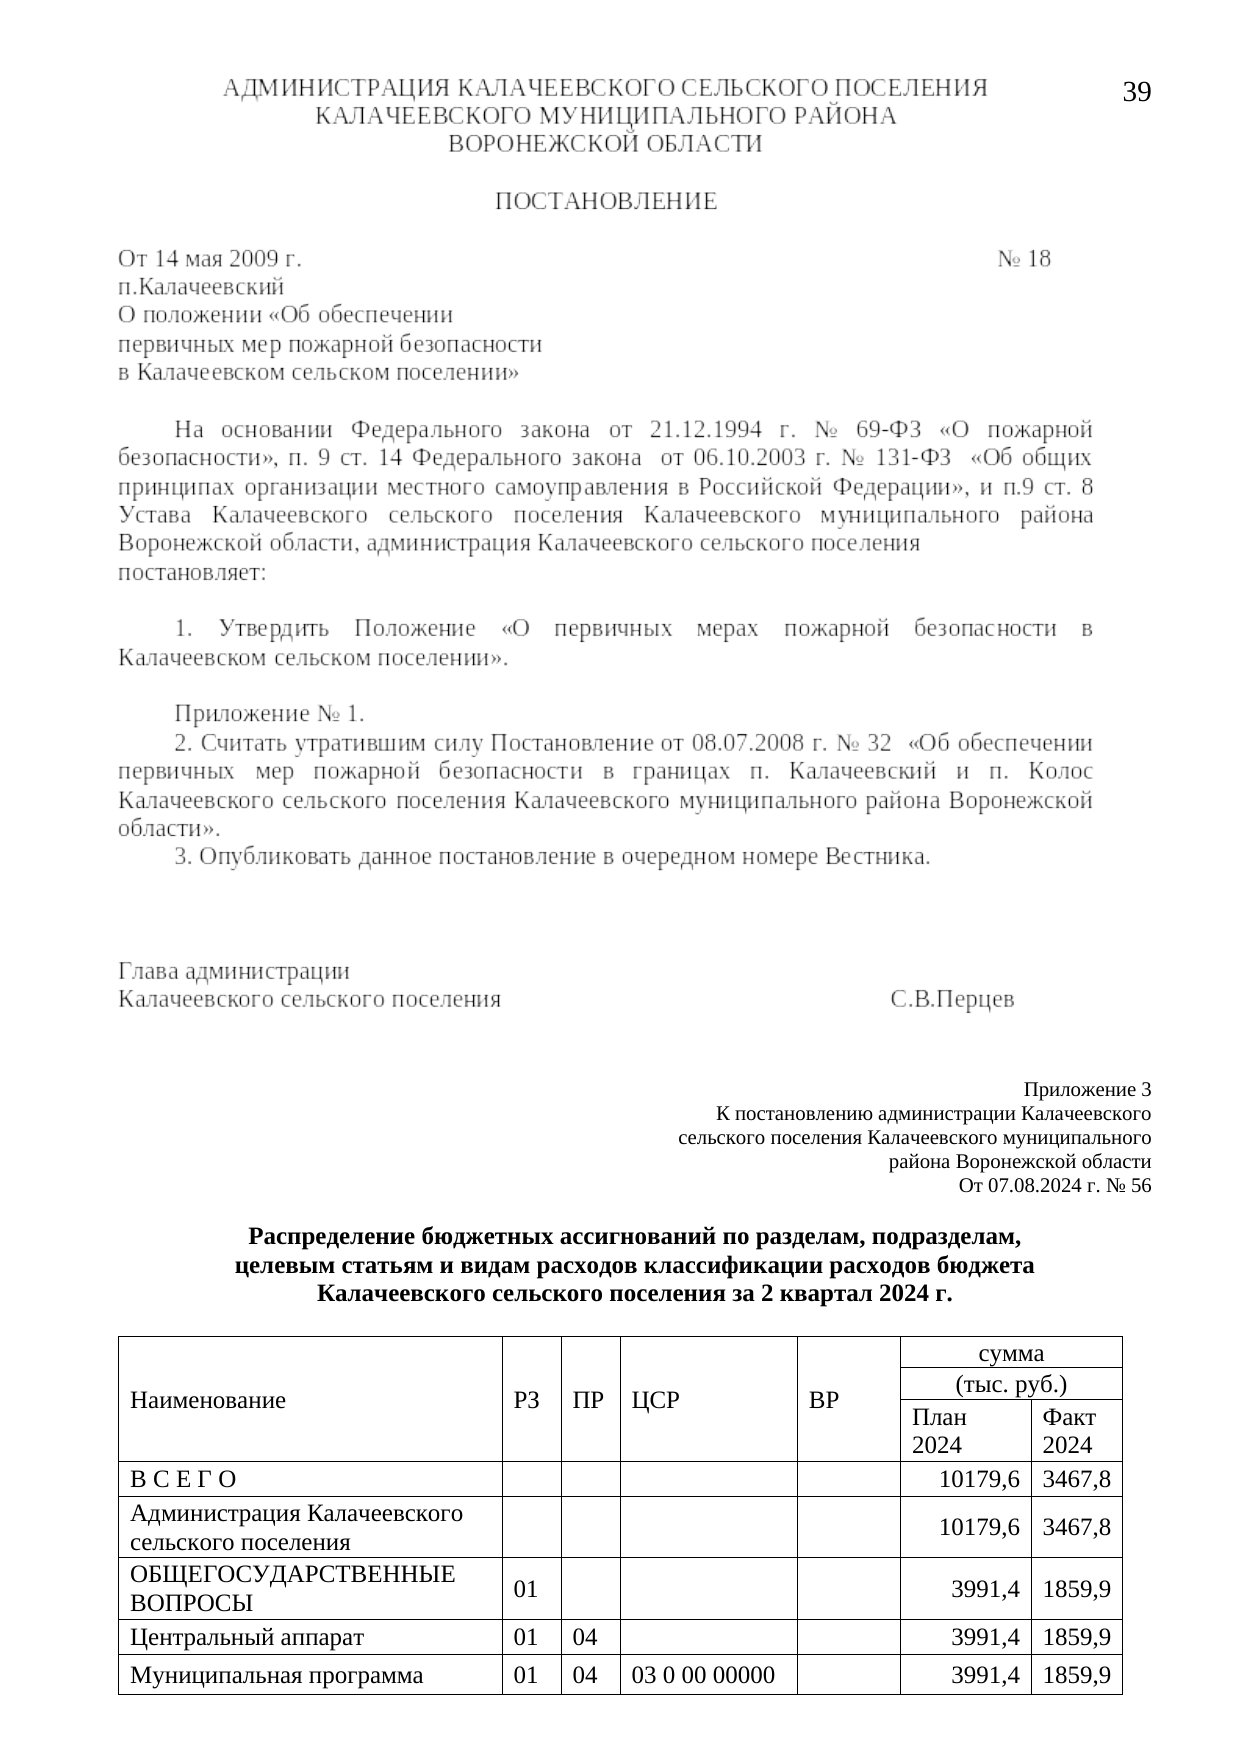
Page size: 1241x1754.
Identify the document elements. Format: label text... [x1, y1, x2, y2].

table_cell [621, 1462, 797, 1496]
table_cell [798, 1655, 900, 1694]
table_cell 3467,8 [1032, 1497, 1122, 1557]
table_cell 3991,4 [901, 1620, 1031, 1654]
table_cell 10179,6 [901, 1462, 1031, 1496]
table_cell [798, 1620, 900, 1654]
table_header сумма [901, 1337, 1122, 1367]
table_cell План 2024 [901, 1400, 1031, 1461]
table_cell ОБЩЕГОСУДАРСТВЕННЫЕ ВОПРОСЫ [119, 1558, 502, 1619]
table_cell 1859,9 [1032, 1558, 1122, 1619]
table_cell 03 0 00 00000 [621, 1655, 797, 1694]
table_cell Центральный аппарат [119, 1620, 502, 1654]
table_cell [503, 1462, 561, 1496]
text Калачеевского сельского поселения за 2 квартал 2024 г. [118, 1278, 1152, 1307]
table_cell Администрация Калачеевского сельского поселения [119, 1497, 502, 1557]
table_cell 3991,4 [901, 1558, 1031, 1619]
table_cell 10179,6 [901, 1497, 1031, 1557]
table_cell 04 [562, 1620, 620, 1654]
table_cell Муниципальная программа «Муниципальное управление на территории Калачеевского сельского поселения на 2020-2026 годы» [119, 1655, 502, 1694]
table_cell [798, 1462, 900, 1496]
table_cell В С Е Г О [119, 1462, 502, 1496]
table_cell [562, 1558, 620, 1619]
table_header ВР [798, 1337, 900, 1461]
table_cell (тыс. руб.) [901, 1368, 1122, 1398]
table_cell 04 [562, 1655, 620, 1694]
table_cell 01 [503, 1558, 561, 1619]
table_cell [798, 1497, 900, 1557]
table_cell 01 [503, 1620, 561, 1654]
table_cell 1859,9 [1032, 1655, 1122, 1694]
text От 07.08.2024 г. № 56 [650, 1173, 1152, 1197]
text К постановлению администрации Калачеевского сельского поселения Калачеевского муниципального района Воронежской области [650, 1101, 1152, 1173]
table_cell [503, 1497, 561, 1557]
table_cell 3467,8 [1032, 1462, 1122, 1496]
table_cell 3991,4 [901, 1655, 1031, 1694]
table_cell 01 [503, 1655, 561, 1694]
table_header ЦСР [621, 1337, 797, 1461]
table_cell [621, 1497, 797, 1557]
text целевым статьям и видам расходов классификации расходов бюджета [118, 1250, 1152, 1278]
table_cell [562, 1462, 620, 1496]
table_header РЗ [503, 1337, 561, 1461]
text Распределение бюджетных ассигнований по разделам, подразделам, [118, 1221, 1152, 1250]
table_header ПР [562, 1337, 620, 1461]
table_cell 1859,9 [1032, 1620, 1122, 1654]
table_cell [621, 1558, 797, 1619]
table_cell Факт 2024 [1032, 1400, 1122, 1461]
text Приложение 3 [650, 1077, 1152, 1101]
table_header Наименование [119, 1337, 502, 1461]
table_cell [562, 1497, 620, 1557]
table_cell [798, 1558, 900, 1619]
table_cell [621, 1620, 797, 1654]
